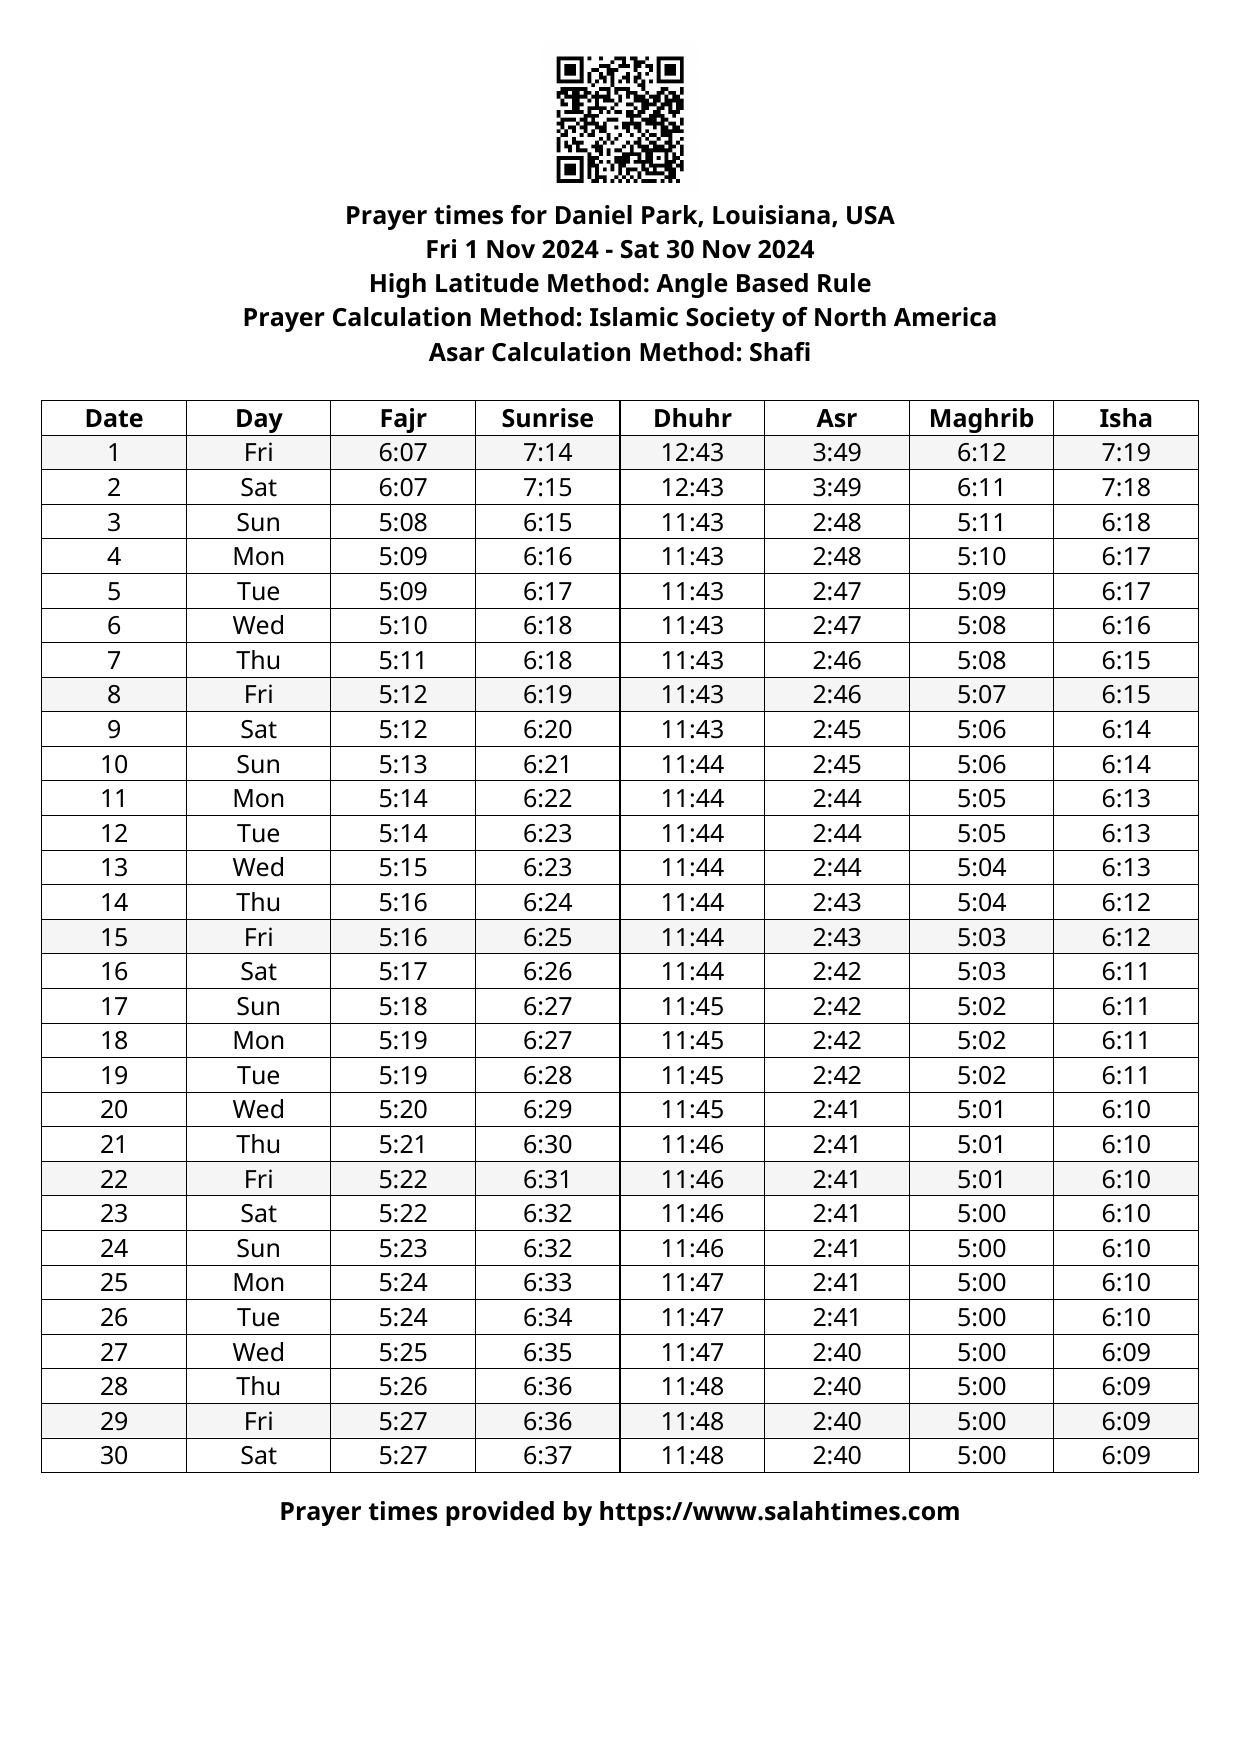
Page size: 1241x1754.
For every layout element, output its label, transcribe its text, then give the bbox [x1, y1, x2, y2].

table_header Date [42, 401, 186, 434]
table_cell 5:13 [331, 747, 475, 780]
table_cell 2:48 [765, 505, 909, 538]
table_cell 2:40 [765, 1335, 909, 1368]
table_cell 6:16 [1054, 609, 1198, 642]
table_cell Wed [187, 851, 330, 884]
table_cell 11:46 [621, 1162, 764, 1195]
table_cell 5:01 [910, 1162, 1053, 1195]
table_cell 6:17 [476, 574, 619, 607]
table_cell 28 [42, 1369, 186, 1403]
table_cell 6:17 [1054, 574, 1198, 607]
table_cell Mon [187, 539, 330, 573]
table_cell 6:11 [1054, 954, 1198, 988]
table_cell 11:45 [621, 1024, 764, 1057]
table_cell 11:47 [621, 1300, 764, 1334]
table_cell 5:21 [331, 1127, 475, 1161]
table_cell 2:45 [765, 747, 909, 780]
table_cell 2:40 [765, 1369, 909, 1403]
table_cell 10 [42, 747, 186, 780]
table_cell 6:15 [1054, 678, 1198, 711]
table_cell 5:11 [910, 505, 1053, 538]
table_cell Mon [187, 1024, 330, 1057]
table_cell 11:43 [621, 678, 764, 711]
table_cell 6:10 [1054, 1231, 1198, 1264]
table_cell 7:19 [1054, 436, 1198, 469]
table_cell 5:14 [331, 781, 475, 815]
table_cell 2:40 [765, 1404, 909, 1437]
table_cell 27 [42, 1335, 186, 1368]
table_cell 2:41 [765, 1093, 909, 1126]
table_cell 6:32 [476, 1231, 619, 1264]
table_cell 5:06 [910, 712, 1053, 746]
table_cell 5:07 [910, 678, 1053, 711]
table_cell 18 [42, 1024, 186, 1057]
table_cell 6:31 [476, 1162, 619, 1195]
table_cell 6:20 [476, 712, 619, 746]
table_cell 5:09 [331, 574, 475, 607]
text Prayer times provided by https://www.salahtimes.com [42, 1494, 1198, 1528]
table_cell 5:04 [910, 885, 1053, 919]
table_cell 2:42 [765, 989, 909, 1022]
table_cell 6:13 [1054, 816, 1198, 849]
table_cell 2:41 [765, 1266, 909, 1299]
table_header Maghrib [910, 401, 1053, 434]
table_cell 5:27 [331, 1404, 475, 1437]
table_cell 6:09 [1054, 1404, 1198, 1437]
table_cell 6:18 [1054, 505, 1198, 538]
table_cell 2:46 [765, 643, 909, 677]
table_cell 5:25 [331, 1335, 475, 1368]
table_cell 11:48 [621, 1439, 764, 1472]
table_cell 7:18 [1054, 470, 1198, 504]
table_cell 5:01 [910, 1127, 1053, 1161]
table_cell 13 [42, 851, 186, 884]
table_cell 15 [42, 920, 186, 953]
table_cell 5:11 [331, 643, 475, 677]
table_cell 5:06 [910, 747, 1053, 780]
table_cell 5:02 [910, 989, 1053, 1022]
table_cell 5:24 [331, 1266, 475, 1299]
table_cell 5:08 [331, 505, 475, 538]
table_cell 2:44 [765, 851, 909, 884]
table_cell 6:18 [476, 643, 619, 677]
table_cell 6:25 [476, 920, 619, 953]
table_cell 5:10 [910, 539, 1053, 573]
table_cell 6:37 [476, 1439, 619, 1472]
table_cell 2:42 [765, 1058, 909, 1092]
table_cell 5:12 [331, 678, 475, 711]
table_cell 6:14 [1054, 712, 1198, 746]
table_cell 6:09 [1054, 1369, 1198, 1403]
table_cell 6:26 [476, 954, 619, 988]
table_cell 6:10 [1054, 1162, 1198, 1195]
table_cell 5:19 [331, 1058, 475, 1092]
table_cell 2:47 [765, 609, 909, 642]
table_cell 23 [42, 1196, 186, 1230]
table_cell 5:22 [331, 1162, 475, 1195]
table_cell 2:47 [765, 574, 909, 607]
table_cell 26 [42, 1300, 186, 1334]
table_cell 11:44 [621, 885, 764, 919]
table_header Isha [1054, 401, 1198, 434]
table_cell Sun [187, 1231, 330, 1264]
table_cell 6:35 [476, 1335, 619, 1368]
table_cell 5:00 [910, 1404, 1053, 1437]
table_cell 5:05 [910, 781, 1053, 815]
table_cell 25 [42, 1266, 186, 1299]
table_cell 11:43 [621, 643, 764, 677]
table_cell 2:45 [765, 712, 909, 746]
table_cell 5:08 [910, 643, 1053, 677]
table_cell 5:02 [910, 1058, 1053, 1092]
table_cell 12 [42, 816, 186, 849]
table_cell 5:23 [331, 1231, 475, 1264]
table_cell 5:22 [331, 1196, 475, 1230]
table_cell 6:30 [476, 1127, 619, 1161]
table_cell 6:10 [1054, 1266, 1198, 1299]
table_cell 20 [42, 1093, 186, 1126]
table_cell Sat [187, 1196, 330, 1230]
table_cell 6:10 [1054, 1127, 1198, 1161]
table_cell 2:42 [765, 954, 909, 988]
table_cell 11:43 [621, 712, 764, 746]
table_cell 6:36 [476, 1369, 619, 1403]
table_cell 11:48 [621, 1404, 764, 1437]
table_cell 6:18 [476, 609, 619, 642]
table_cell Tue [187, 574, 330, 607]
table_cell 2:41 [765, 1231, 909, 1264]
table_cell 11:47 [621, 1335, 764, 1368]
table_cell 6:10 [1054, 1093, 1198, 1126]
table_cell 2:44 [765, 816, 909, 849]
table_cell 6:12 [1054, 885, 1198, 919]
table_header Day [187, 401, 330, 434]
table_cell 19 [42, 1058, 186, 1092]
table_cell Wed [187, 1335, 330, 1368]
table_cell 5:12 [331, 712, 475, 746]
table_cell 2:41 [765, 1162, 909, 1195]
table_cell 5:26 [331, 1369, 475, 1403]
table_cell 5:19 [331, 1024, 475, 1057]
table_cell 5:00 [910, 1300, 1053, 1334]
table_cell Thu [187, 1369, 330, 1403]
table_cell Thu [187, 1127, 330, 1161]
table_cell 2:41 [765, 1300, 909, 1334]
table_cell 6:07 [331, 436, 475, 469]
table_cell 5:05 [910, 816, 1053, 849]
table_cell 5:20 [331, 1093, 475, 1126]
table_cell 6:19 [476, 678, 619, 711]
table_cell Tue [187, 1058, 330, 1092]
table_cell 12:43 [621, 436, 764, 469]
picture [542, 41, 699, 198]
table_cell 11:44 [621, 851, 764, 884]
table_cell 5:18 [331, 989, 475, 1022]
table_cell 6:07 [331, 470, 475, 504]
table_cell 11:45 [621, 1093, 764, 1126]
table_cell 17 [42, 989, 186, 1022]
table_cell 6:14 [1054, 747, 1198, 780]
table_cell 5:04 [910, 851, 1053, 884]
table_cell 11:43 [621, 505, 764, 538]
table_cell 5:08 [910, 609, 1053, 642]
table_cell 5:00 [910, 1335, 1053, 1368]
table_cell 30 [42, 1439, 186, 1472]
table_cell Sun [187, 747, 330, 780]
table_cell 6:11 [1054, 1058, 1198, 1092]
table_cell 12:43 [621, 470, 764, 504]
table_cell 6:33 [476, 1266, 619, 1299]
table_cell 11:44 [621, 954, 764, 988]
table_cell 7:15 [476, 470, 619, 504]
table_cell 6:10 [1054, 1300, 1198, 1334]
table_cell 2 [42, 470, 186, 504]
table_cell 2:41 [765, 1196, 909, 1230]
table_cell 5:03 [910, 920, 1053, 953]
table_cell 5:00 [910, 1369, 1053, 1403]
table_cell 2:40 [765, 1439, 909, 1472]
table_cell 5:09 [910, 574, 1053, 607]
table_cell 6:34 [476, 1300, 619, 1334]
table_cell 6:28 [476, 1058, 619, 1092]
table_cell 22 [42, 1162, 186, 1195]
table_cell Sun [187, 989, 330, 1022]
table_cell Thu [187, 885, 330, 919]
table_cell 11:45 [621, 1058, 764, 1092]
table_cell 11:43 [621, 539, 764, 573]
table_cell Mon [187, 781, 330, 815]
table_cell 1 [42, 436, 186, 469]
table_cell 6:17 [1054, 539, 1198, 573]
table_cell 6 [42, 609, 186, 642]
table_cell 5:24 [331, 1300, 475, 1334]
table_cell 11:45 [621, 989, 764, 1022]
table_cell 14 [42, 885, 186, 919]
text Prayer Calculation Method: Islamic Society of North America [42, 300, 1198, 334]
table_cell 11 [42, 781, 186, 815]
table_cell 7 [42, 643, 186, 677]
table_cell Fri [187, 678, 330, 711]
table_cell Mon [187, 1266, 330, 1299]
table_cell Sat [187, 470, 330, 504]
table_cell 6:16 [476, 539, 619, 573]
table_cell 5:00 [910, 1266, 1053, 1299]
table_cell 11:46 [621, 1127, 764, 1161]
table_cell 6:23 [476, 816, 619, 849]
table_cell Sat [187, 954, 330, 988]
table_cell 16 [42, 954, 186, 988]
table_cell 11:46 [621, 1196, 764, 1230]
table_cell 6:29 [476, 1093, 619, 1126]
table_cell 5:10 [331, 609, 475, 642]
table_cell Fri [187, 436, 330, 469]
table_cell 5:00 [910, 1196, 1053, 1230]
table_cell 2:42 [765, 1024, 909, 1057]
table_cell 6:12 [910, 436, 1053, 469]
table_header Sunrise [476, 401, 619, 434]
table_cell 5:01 [910, 1093, 1053, 1126]
table_cell 5:16 [331, 920, 475, 953]
table_cell 6:36 [476, 1404, 619, 1437]
table_cell 9 [42, 712, 186, 746]
table_cell 6:22 [476, 781, 619, 815]
table_cell Wed [187, 1093, 330, 1126]
table_cell Sat [187, 712, 330, 746]
table_cell 5:00 [910, 1439, 1053, 1472]
table_cell 5:14 [331, 816, 475, 849]
table_cell 5:02 [910, 1024, 1053, 1057]
table_header Dhuhr [621, 401, 764, 434]
table_cell 21 [42, 1127, 186, 1161]
table_cell Wed [187, 609, 330, 642]
table_cell 6:10 [1054, 1196, 1198, 1230]
table_cell 7:14 [476, 436, 619, 469]
table_cell 11:44 [621, 747, 764, 780]
table_header Fajr [331, 401, 475, 434]
table_cell 5:00 [910, 1231, 1053, 1264]
table_cell Thu [187, 643, 330, 677]
table_cell Sun [187, 505, 330, 538]
table_cell 11:44 [621, 816, 764, 849]
table_cell Fri [187, 1404, 330, 1437]
table_cell 3:49 [765, 470, 909, 504]
table_cell 11:43 [621, 609, 764, 642]
table_cell 6:15 [476, 505, 619, 538]
table_cell 5:17 [331, 954, 475, 988]
table_cell 11:47 [621, 1266, 764, 1299]
table_cell Tue [187, 816, 330, 849]
table_cell 6:27 [476, 989, 619, 1022]
table_cell 3 [42, 505, 186, 538]
table_cell 4 [42, 539, 186, 573]
table_cell 5:27 [331, 1439, 475, 1472]
table_cell 2:48 [765, 539, 909, 573]
text Prayer times for Daniel Park, Louisiana, USA [42, 198, 1198, 232]
table_cell 6:11 [1054, 1024, 1198, 1057]
table_cell 8 [42, 678, 186, 711]
table_cell 6:11 [1054, 989, 1198, 1022]
table_cell 6:13 [1054, 851, 1198, 884]
table_cell 5:03 [910, 954, 1053, 988]
table_cell 29 [42, 1404, 186, 1437]
table_cell 6:23 [476, 851, 619, 884]
table_cell 2:41 [765, 1127, 909, 1161]
text Asar Calculation Method: Shafi [42, 334, 1198, 368]
table_cell 5 [42, 574, 186, 607]
table_cell 2:43 [765, 920, 909, 953]
table_cell 3:49 [765, 436, 909, 469]
table_cell 6:21 [476, 747, 619, 780]
table_cell 11:46 [621, 1231, 764, 1264]
table_header Asr [765, 401, 909, 434]
table_cell 11:48 [621, 1369, 764, 1403]
table_cell 11:44 [621, 920, 764, 953]
table_cell Fri [187, 920, 330, 953]
table_cell 6:24 [476, 885, 619, 919]
table_cell 2:43 [765, 885, 909, 919]
table_cell 2:44 [765, 781, 909, 815]
table_cell 6:09 [1054, 1439, 1198, 1472]
table_cell 11:44 [621, 781, 764, 815]
table_cell Fri [187, 1162, 330, 1195]
table_cell 6:12 [1054, 920, 1198, 953]
table_cell 6:11 [910, 470, 1053, 504]
table_cell Tue [187, 1300, 330, 1334]
table_cell 11:43 [621, 574, 764, 607]
table_cell Sat [187, 1439, 330, 1472]
table_cell 6:09 [1054, 1335, 1198, 1368]
table_cell 6:15 [1054, 643, 1198, 677]
table_cell 5:15 [331, 851, 475, 884]
table_cell 5:16 [331, 885, 475, 919]
table_cell 6:13 [1054, 781, 1198, 815]
table_cell 5:09 [331, 539, 475, 573]
text Fri 1 Nov 2024 - Sat 30 Nov 2024 [42, 232, 1198, 266]
text High Latitude Method: Angle Based Rule [42, 266, 1198, 300]
table_cell 24 [42, 1231, 186, 1264]
table_cell 6:27 [476, 1024, 619, 1057]
table_cell 2:46 [765, 678, 909, 711]
table_cell 6:32 [476, 1196, 619, 1230]
